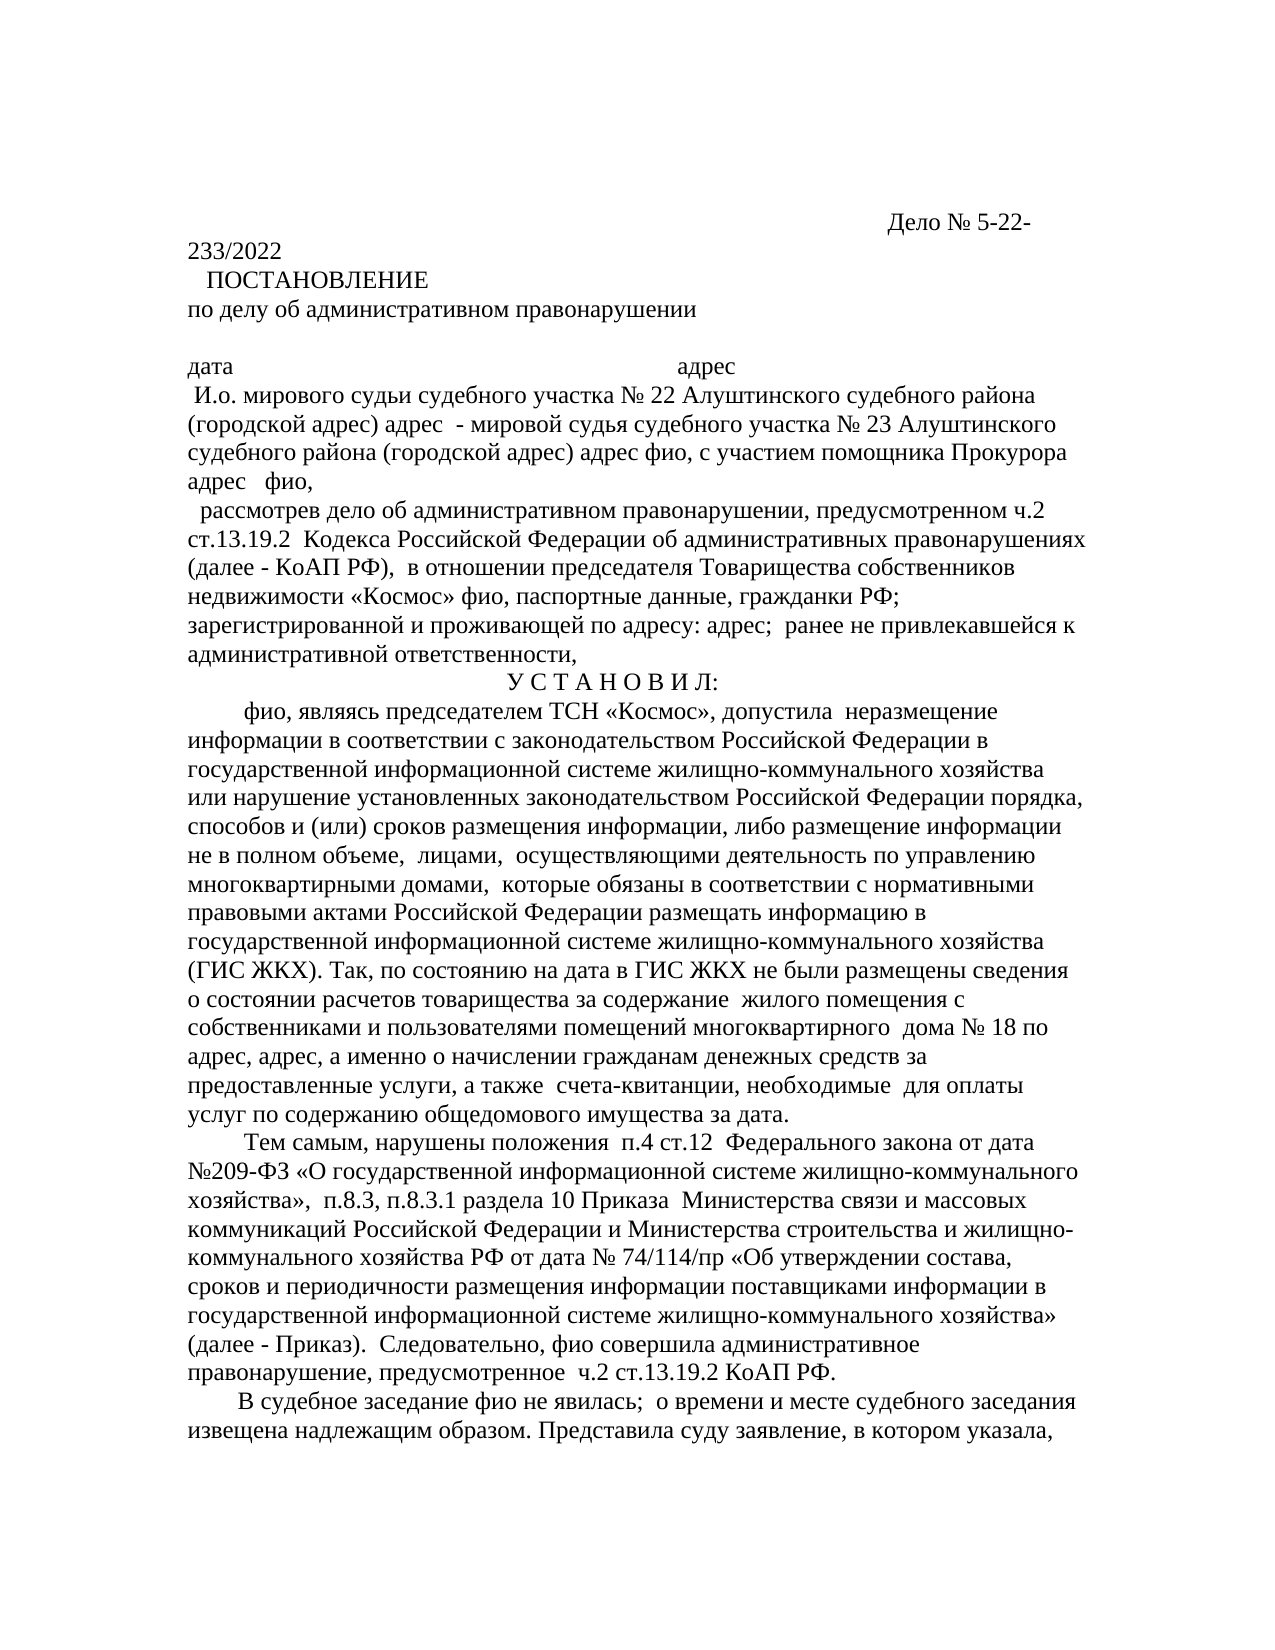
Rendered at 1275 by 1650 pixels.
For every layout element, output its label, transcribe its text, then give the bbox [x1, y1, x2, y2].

text рассмотрев дело об административном правонарушении, предусмотренном ч.2 ст.13.19.2 Кодекса Российской Федерации об административных правонарушениях (далее - КоАП РФ), в отношении председателя Товарищества собственников недвижимости «Космос» фио, паспортные данные, гражданки РФ; зарегистрированной и проживающей по адресу: адрес; ранее не привлекавшейся к административной ответственности, [187, 495, 1087, 667]
text Тем самым, нарушены положения п.4 ст.12 Федерального закона от дата №209-ФЗ «О государственной информационной системе жилищно-коммунального хозяйства», п.8.3, п.8.3.1 раздела 10 Приказа Министерства связи и массовых коммуникаций Российской Федерации и Министерства строительства и жилищно-коммунального хозяйства РФ от дата № 74/114/пр «Об утверждении состава, сроков и периодичности размещения информации поставщиками информации в государственной информационной системе жилищно-коммунального хозяйства» (далее - Приказ). Следовательно, фио совершила административное правонарушение, предусмотренное ч.2 ст.13.19.2 КоАП РФ. [187, 1127, 1087, 1386]
text фио, являясь председателем ТСН «Космос», допустила неразмещение информации в соответствии с законодательством Российской Федерации в государственной информационной системе жилищно-коммунального хозяйства или нарушение установленных законодательством Российской Федерации порядка, способов и (или) сроков размещения информации, либо размещение информации не в полном объеме, лицами, осуществляющими деятельность по управлению многоквартирными домами, которые обязаны в соответствии с нормативными правовыми актами Российской Федерации размещать информацию в государственной информационной системе жилищно-коммунального хозяйства (ГИС ЖКХ). Так, по состоянию на дата в ГИС ЖКХ не были размещены сведения о состоянии расчетов товарищества за содержание жилого помещения с собственниками и пользователями помещений многоквартирного дома № 18 по адрес, адрес, а именно о начислении гражданам денежных средств за предоставленные услуги, а также счета-квитанции, необходимые для оплаты услуг по содержанию общедомового имущества за дата. [187, 696, 1087, 1127]
text Дело № 5-22-233/2022 [187, 207, 1087, 265]
text И.о. мирового судьи судебного участка № 22 Алуштинского судебного района (городской адрес) адрес - мировой судья судебного участка № 23 Алуштинского судебного района (городской адрес) адрес фио, с участием помощника Прокурора адрес фио, [187, 380, 1087, 495]
text У С Т А Н О В И Л: [187, 667, 1087, 696]
text дата адрес [187, 351, 1087, 380]
text ПОСТАНОВЛЕНИЕ [187, 265, 1087, 294]
text по делу об административном правонарушении [187, 294, 1087, 322]
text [187, 1386, 1087, 1444]
